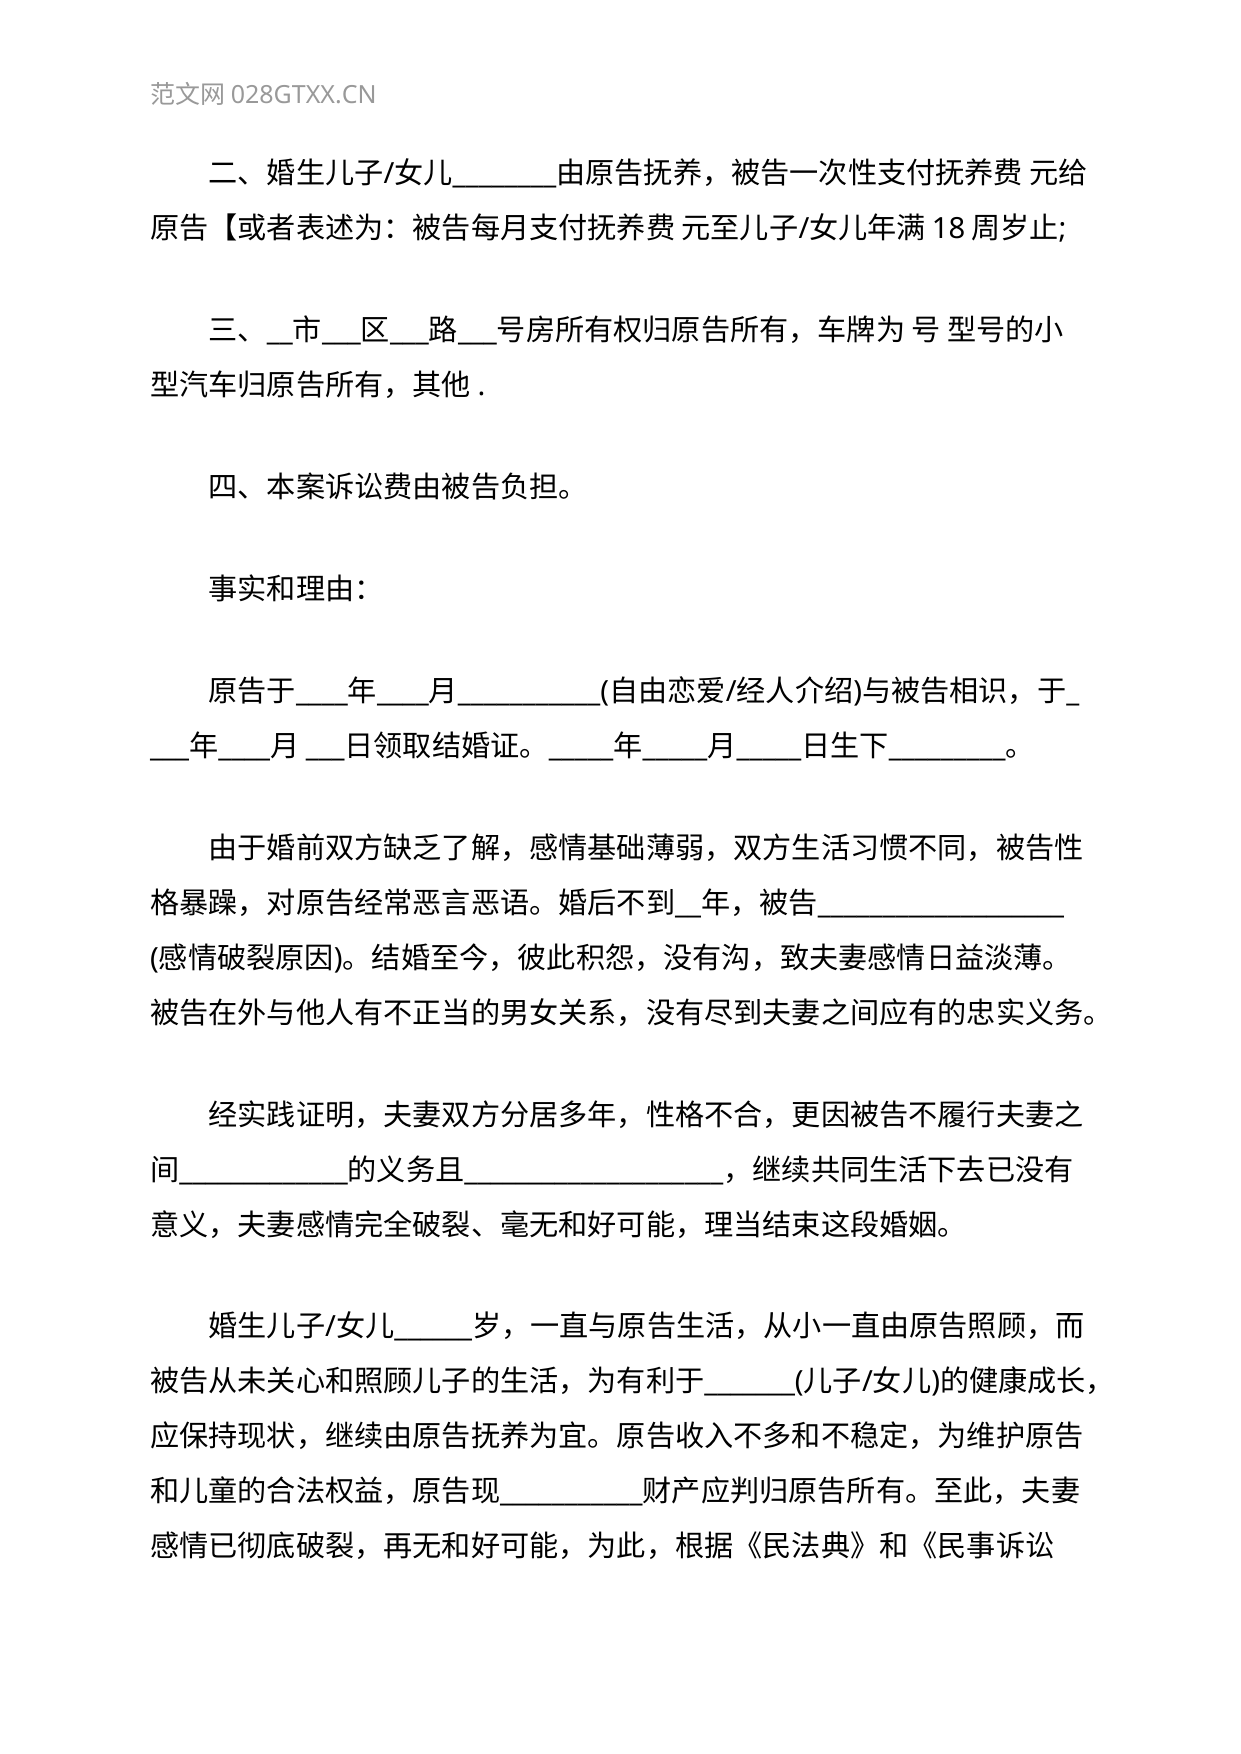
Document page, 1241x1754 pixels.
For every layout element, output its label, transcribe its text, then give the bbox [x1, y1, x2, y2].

text 三、__市___区___路___号房所有权归原告所有，车牌为 号 型号的小型汽车归原告所有，其他 . [150, 307, 1090, 404]
text 事实和理由： [150, 566, 1090, 608]
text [150, 1303, 1090, 1565]
text 由于婚前双方缺乏了解，感情基础薄弱，双方生活习惯不同，被告性格暴躁，对原告经常恶言恶语。婚后不到__年，被告___________________(感情破裂原因)。结婚至今，彼此积怨，没有沟，致夫妻感情日益淡薄。被告在外与他人有不正当的男女关系，没有尽到夫妻之间应有的忠实义务。 [150, 824, 1090, 1032]
text 经实践证明，夫妻双方分居多年，性格不合，更因被告不履行夫妻之间_____________的义务且____________________，继续共同生活下去已没有意义，夫妻感情完全破裂、毫无和好可能，理当结束这段婚姻。 [150, 1091, 1090, 1243]
text 原告于____年____月___________(自由恋爱/经人介绍)与被告相识，于____年____月 ___日领取结婚证。_____年_____月_____日生下_________。 [150, 667, 1090, 765]
text 四、本案诉讼费由被告负担。 [150, 464, 1090, 506]
text 二、婚生儿子/女儿________由原告抚养，被告一次性支付抚养费 元给原告【或者表述为：被告每月支付抚养费 元至儿子/女儿年满18周岁止; [150, 150, 1090, 247]
